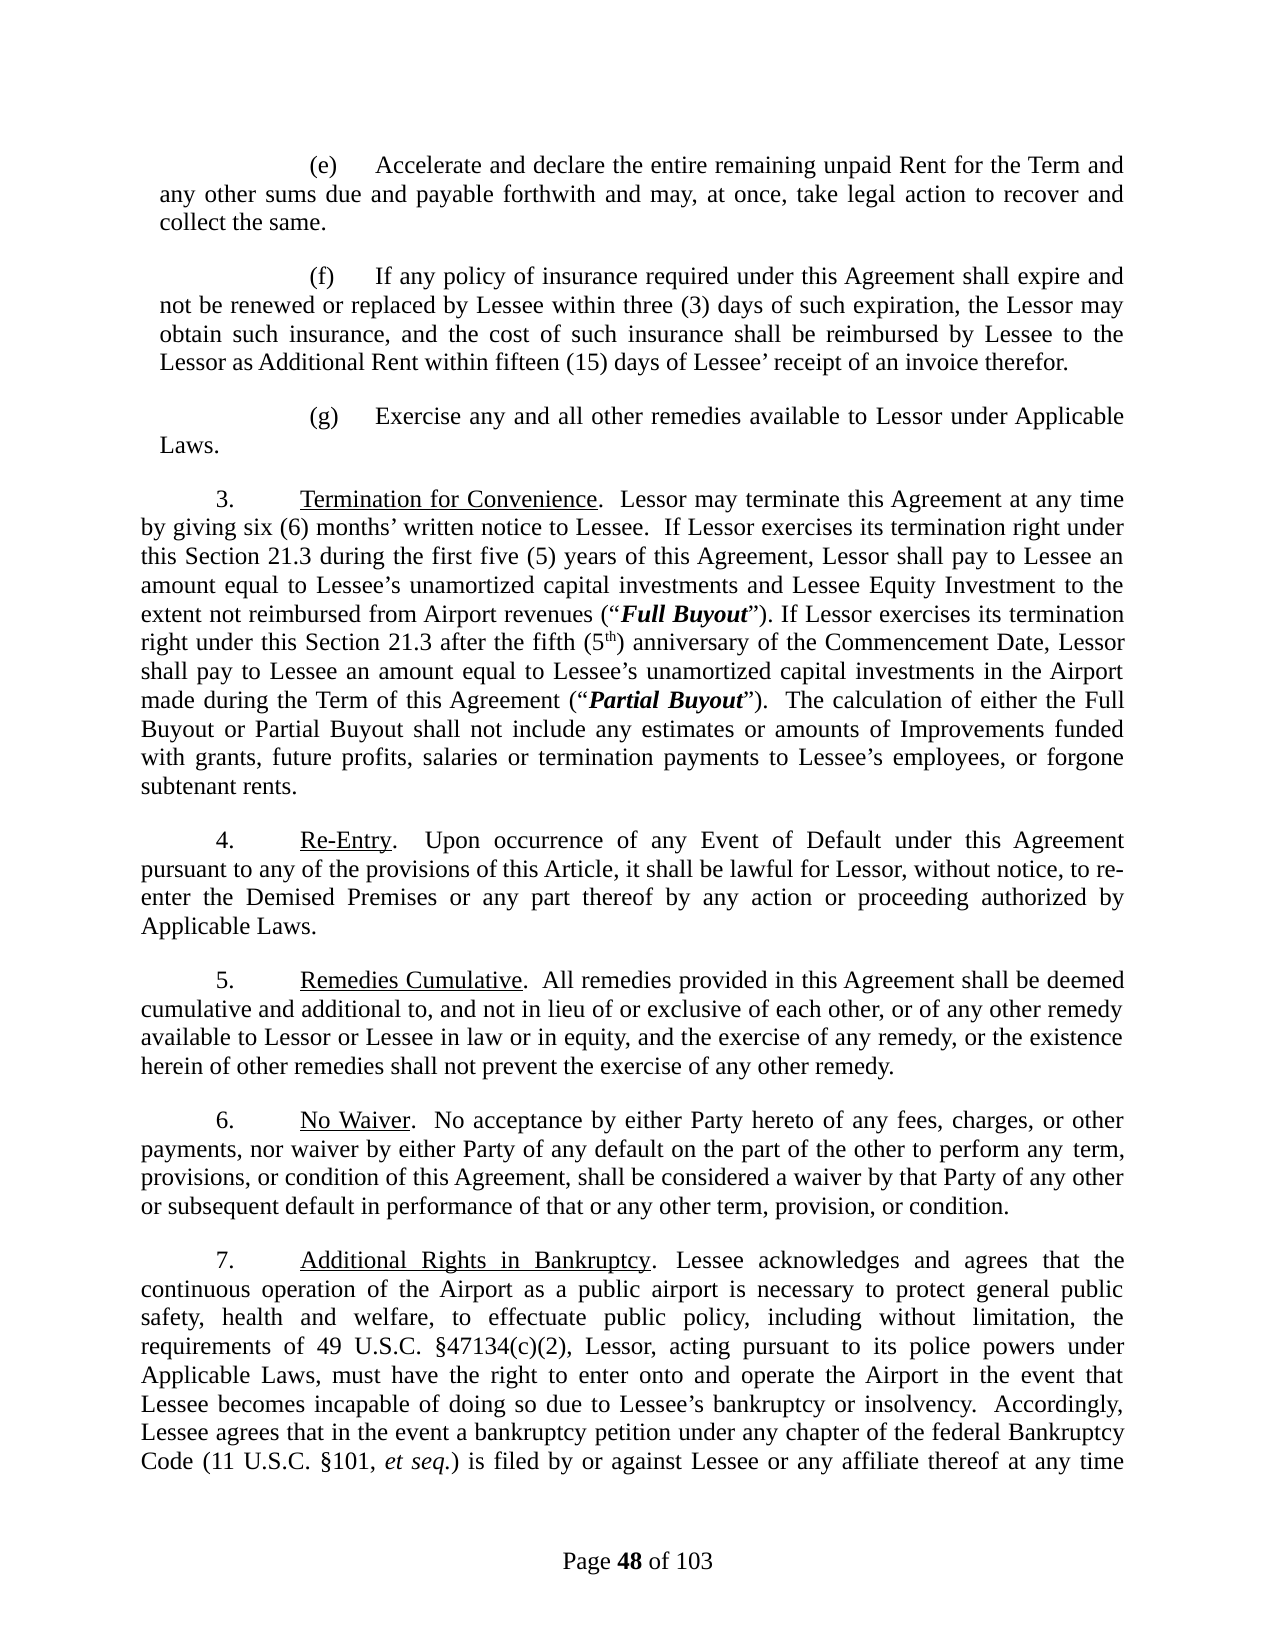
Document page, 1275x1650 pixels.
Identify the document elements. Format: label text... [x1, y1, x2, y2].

subtitle Remedies Cumulative. All remedies provided in this Agreement shall be deemed cumulative and additional to, and not in lieu of or exclusive of each other, or of any other remedy available to Lessor or Lessee in law or in equity, and the exercise of any remedy, or the existence herein of other remedies shall not prevent the exercise of any other remedy. [141, 965, 1125, 1080]
subtitle Termination for Convenience. Lessor may terminate this Agreement at any time by giving six (6) months’ written notice to Lessee. If Lessor exercises its termination right under this Section 21.3 during the first five (5) years of this Agreement, Lessor shall pay to Lessee an amount equal to Lessee’s unamortized capital investments and Lessee Equity Investment to the extent not reimbursed from Airport revenues (“Full Buyout”). If Lessor exercises its termination right under this Section 21.3 after the fifth (5th) anniversary of the Commencement Date, Lessor shall pay to Lessee an amount equal to Lessee’s unamortized capital investments in the Airport made during the Term of this Agreement (“Partial Buyout”). The calculation of either the Full Buyout or Partial Buyout shall not include any estimates or amounts of Improvements funded with grants, future profits, salaries or termination payments to Lessee’s employees, or forgone subtenant rents. [141, 484, 1125, 800]
subtitle No Waiver. No acceptance by either Party hereto of any fees, charges, or other payments, nor waiver by either Party of any default on the part of the other to perform any term, provisions, or condition of this Agreement, shall be considered a waiver by that Party of any other or subsequent default in performance of that or any other term, provision, or condition. [141, 1105, 1125, 1220]
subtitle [141, 1245, 1125, 1475]
subtitle Re-Entry. Upon occurrence of any Event of Default under this Agreement pursuant to any of the provisions of this Article, it shall be lawful for Lessor, without notice, to re-enter the Demised Premises or any part thereof by any action or proceeding authorized by Applicable Laws. [141, 825, 1125, 940]
subtitle Exercise any and all other remedies available to Lessor under Applicable Laws. [159, 401, 1125, 459]
subtitle If any policy of insurance required under this Agreement shall expire and not be renewed or replaced by Lessee within three (3) days of such expiration, the Lessor may obtain such insurance, and the cost of such insurance shall be reimbursed by Lessee to the Lessor as Additional Rent within fifteen (15) days of Lessee’ receipt of an invoice therefor. [159, 261, 1125, 376]
subtitle Accelerate and declare the entire remaining unpaid Rent for the Term and any other sums due and payable forthwith and may, at once, take legal action to recover and collect the same. [159, 150, 1125, 236]
